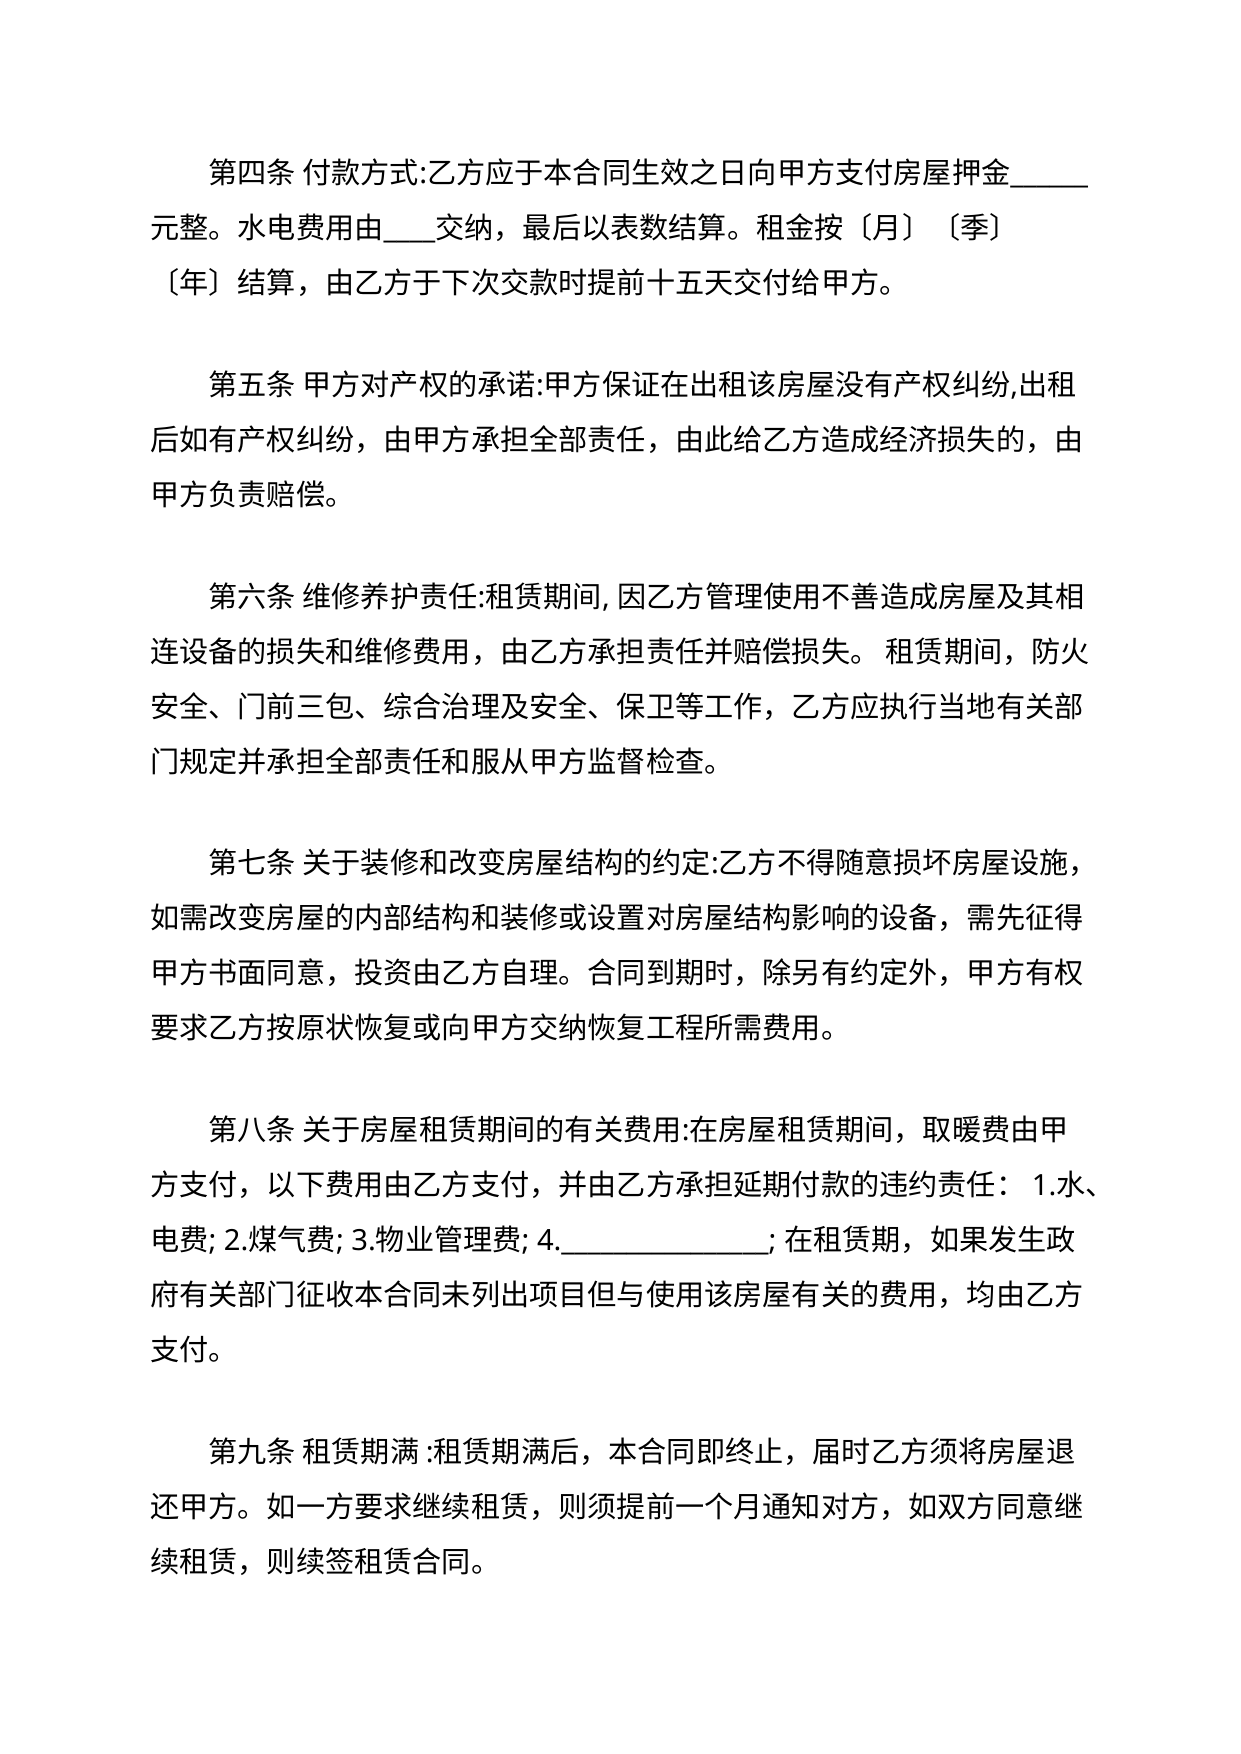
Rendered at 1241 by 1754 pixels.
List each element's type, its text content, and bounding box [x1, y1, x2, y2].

text 第四条 付款方式:乙方应于本合同生效之日向甲方支付房屋押金______元整。水电费用由____交纳，最后以表数结算。租金按〔月〕〔季〕〔年〕结算，由乙方于下次交款时提前十五天交付给甲方。 [150, 150, 1090, 302]
text 第六条 维修养护责任:租赁期间, 因乙方管理使用不善造成房屋及其相连设备的损失和维修费用，由乙方承担责任并赔偿损失。 租赁期间，防火安全、门前三包、综合治理及安全、保卫等工作，乙方应执行当地有关部门规定并承担全部责任和服从甲方监督检查。 [150, 573, 1090, 781]
text 第七条 关于装修和改变房屋结构的约定:乙方不得随意损坏房屋设施，如需改变房屋的内部结构和装修或设置对房屋结构影响的设备，需先征得甲方书面同意，投资由乙方自理。合同到期时，除另有约定外，甲方有权要求乙方按原状恢复或向甲方交纳恢复工程所需费用。 [150, 840, 1090, 1047]
text 第五条 甲方对产权的承诺:甲方保证在出租该房屋没有产权纠纷,出租后如有产权纠纷，由甲方承担全部责任，由此给乙方造成经济损失的，由甲方负责赔偿。 [150, 362, 1090, 514]
text 第八条 关于房屋租赁期间的有关费用:在房屋租赁期间，取暖费由甲方支付，以下费用由乙方支付，并由乙方承担延期付款的违约责任： 1.水、电费; 2.煤气费; 3.物业管理费; 4.________________; 在租赁期，如果发生政府有关部门征收本合同未列出项目但与使用该房屋有关的费用，均由乙方支付。 [150, 1107, 1090, 1369]
text 第九条 租赁期满 :租赁期满后，本合同即终止，届时乙方须将房屋退还甲方。如一方要求继续租赁，则须提前一个月通知对方，如双方同意继续租赁，则续签租赁合同。 [150, 1428, 1090, 1580]
